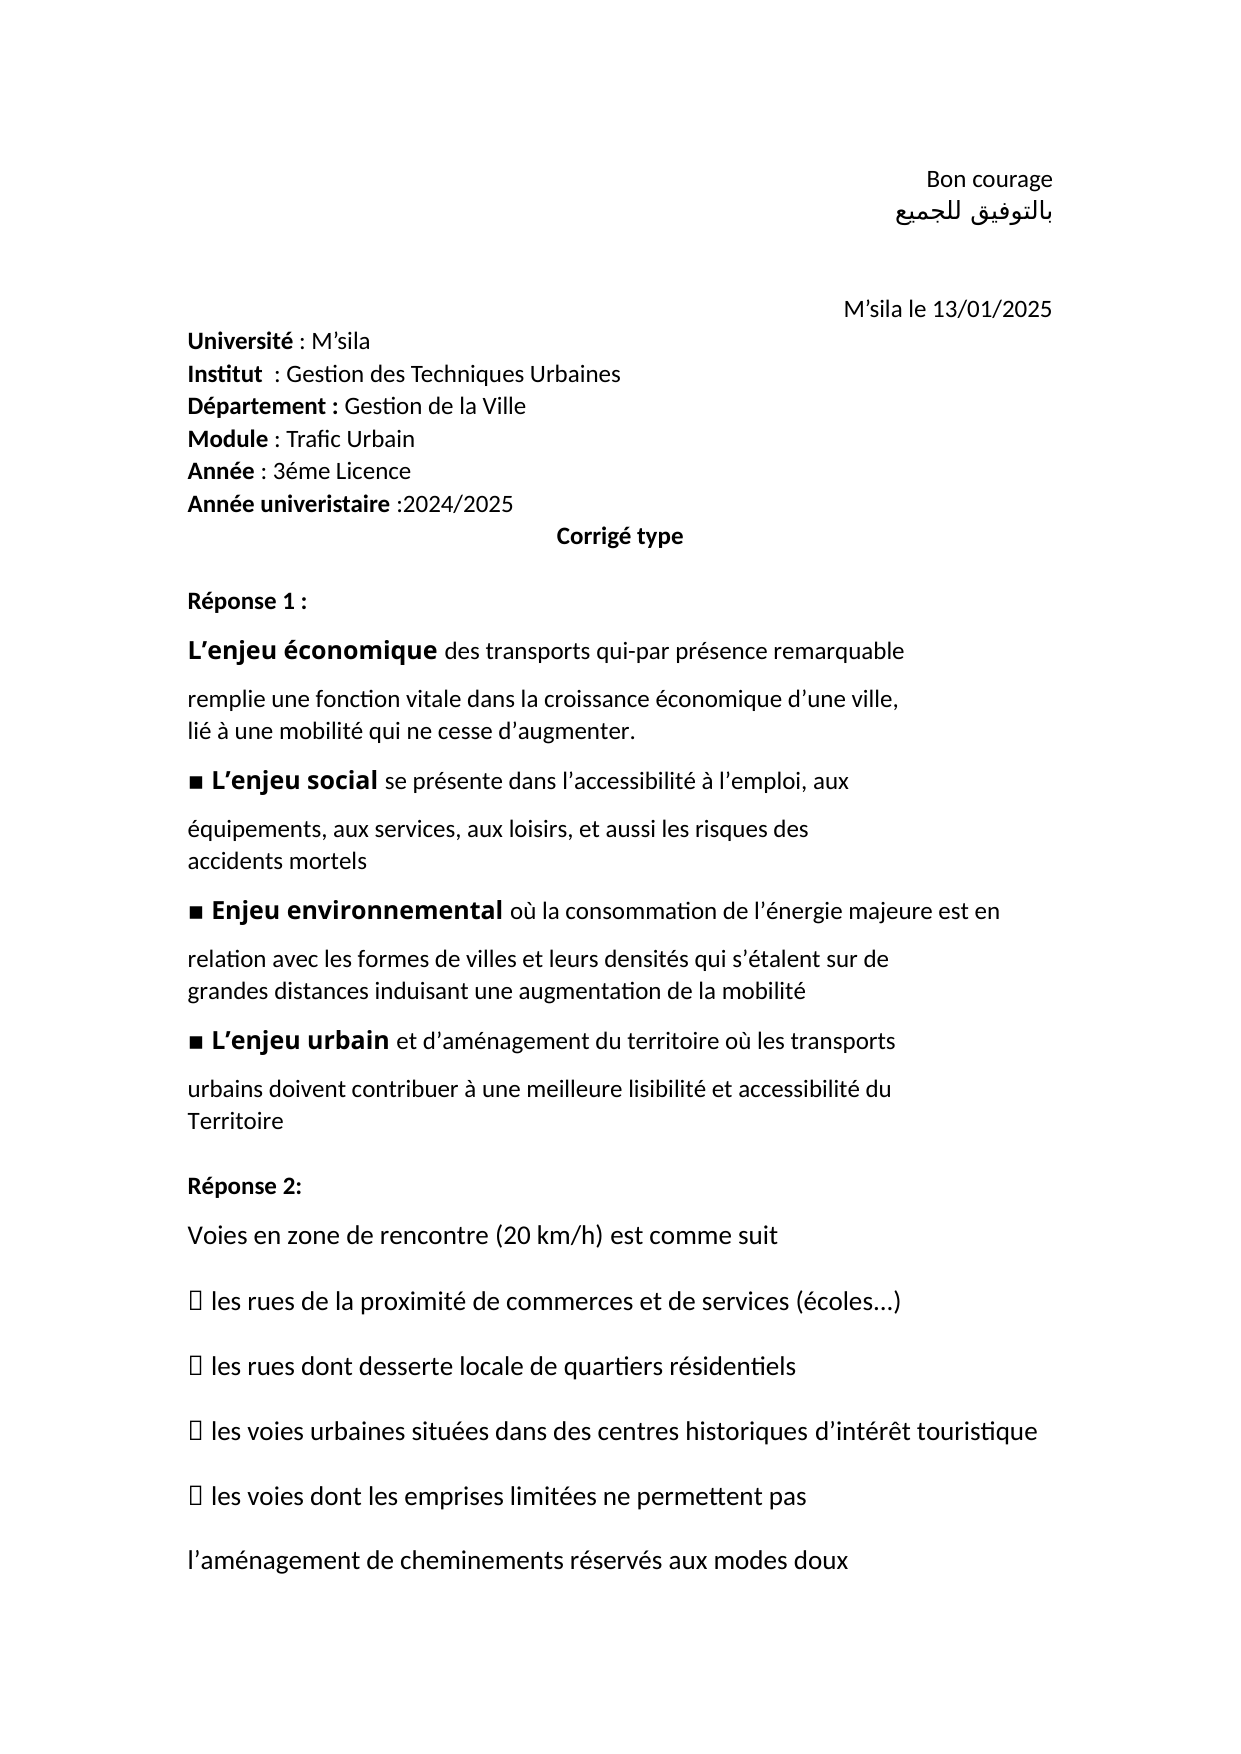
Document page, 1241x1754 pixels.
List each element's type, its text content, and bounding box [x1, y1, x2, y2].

text  les rues dont desserte locale de quartiers résidentiels [187, 1332, 1053, 1397]
text l’aménagement de cheminements réservés aux modes doux [187, 1527, 1053, 1592]
text accidents mortels [187, 844, 1053, 877]
text Voies en zone de rencontre (20 km/h) est comme suit [187, 1202, 1053, 1267]
text ▪ L’enjeu social se présente dans l’accessibilité à l’emploi, aux [187, 747, 1053, 812]
text Année univeristaire :2024/2025 [187, 487, 1053, 519]
text L’enjeu économique des transports qui-par présence remarquable [187, 617, 1053, 682]
text M’sila le 13/01/2025 [187, 292, 1053, 324]
text  les voies dont les emprises limitées ne permettent pas [187, 1462, 1053, 1527]
list Corrigé type [187, 519, 1053, 552]
list Réponse 1 : [187, 584, 1053, 617]
text Territoire [187, 1104, 1053, 1137]
text  les rues de la proximité de commerces et de services (écoles...) [187, 1267, 1053, 1332]
text remplie une fonction vitale dans la croissance économique d’une ville, [187, 682, 1053, 714]
text  les voies urbaines situées dans des centres historiques d’intérêt touristique [187, 1397, 1053, 1462]
text grandes distances induisant une augmentation de la mobilité [187, 974, 1053, 1007]
text lié à une mobilité qui ne cesse d’augmenter. [187, 714, 1053, 747]
list بالتوفيق للجميع [187, 194, 1053, 227]
text urbains doivent contribuer à une meilleure lisibilité et accessibilité du [187, 1072, 1053, 1104]
text ▪ Enjeu environnemental où la consommation de l’énergie majeure est en [187, 877, 1053, 942]
list Bon courage [187, 162, 1053, 194]
text relation avec les formes de villes et leurs densités qui s’étalent sur de [187, 942, 1053, 974]
text ▪ L’enjeu urbain et d’aménagement du territoire où les transports [187, 1007, 1053, 1072]
text Module : Trafic Urbain [187, 422, 1053, 454]
text Institut : Gestion des Techniques Urbaines [187, 357, 1053, 389]
text Université : M’sila [187, 324, 1053, 357]
text Réponse 2: [187, 1169, 1053, 1202]
text Département : Gestion de la Ville [187, 389, 1053, 422]
text équipements, aux services, aux loisirs, et aussi les risques des [187, 812, 1053, 844]
text Année : 3éme Licence [187, 454, 1053, 487]
